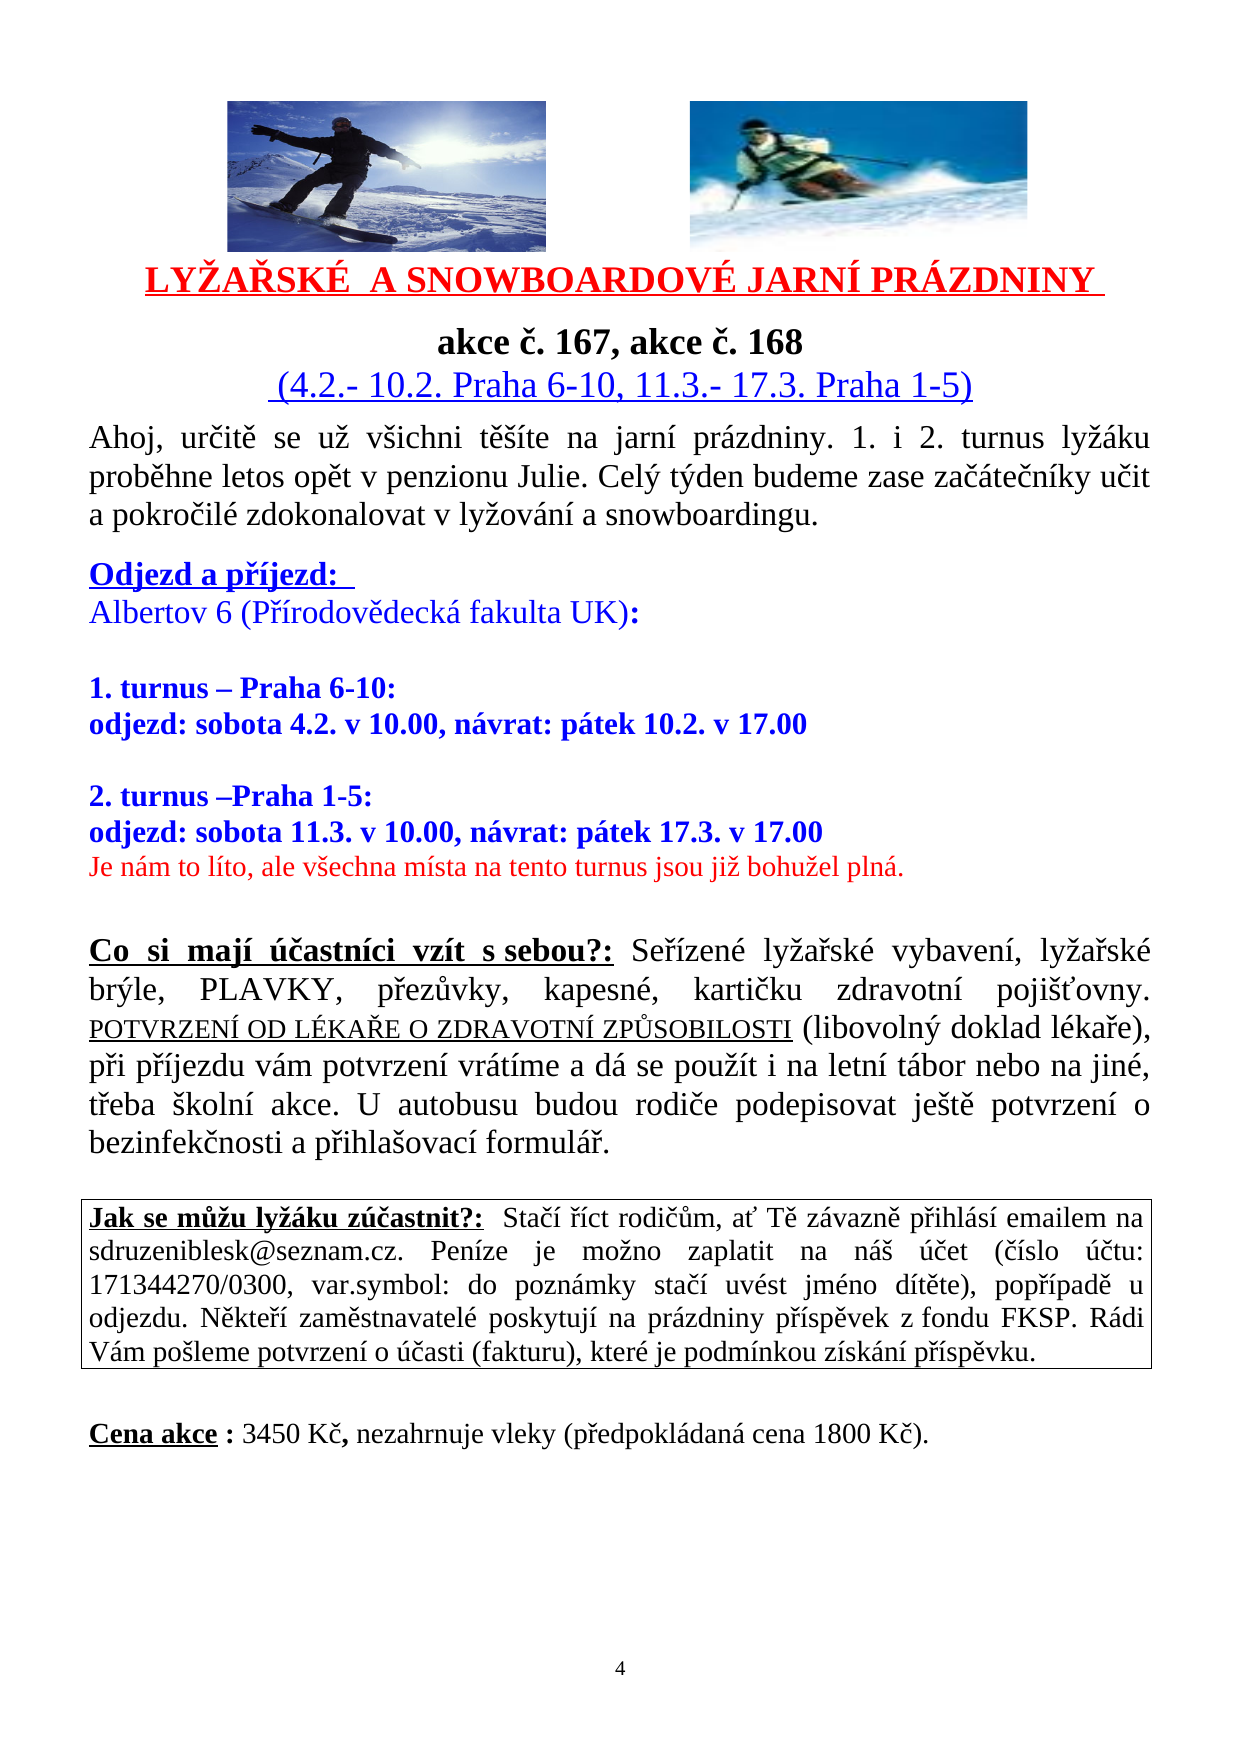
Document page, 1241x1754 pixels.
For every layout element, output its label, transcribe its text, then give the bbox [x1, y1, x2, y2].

text odjezd: sobota 4.2. v 10.00, návrat: pátek 10.2. v 17.00 [89, 705, 1152, 741]
text 1. turnus – Praha 6-10: [89, 669, 1152, 705]
text akce č. 167, akce č. 168 [89, 319, 1152, 363]
picture [227, 101, 546, 252]
text Ahoj, určitě se už všichni těšíte na jarní prázdniny. 1. i 2. turnus lyžáku proběhne letos opět v penzionu Julie. Celý týden budeme zase začátečníky učit a pokročilé zdokonalovat v lyžování a snowboardingu. [89, 418, 1152, 533]
text Odjezd a příjezd: [89, 554, 1152, 593]
text Je nám to líto, ale všechna místa na tento turnus jsou již bohužel plná. [89, 849, 1152, 882]
text Albertov 6 (Přírodovědecká fakulta UK): [89, 593, 1152, 631]
picture [689, 101, 1028, 252]
text odjezd: sobota 11.3. v 10.00, návrat: pátek 17.3. v 17.00 [89, 813, 1152, 849]
text Cena akce : 3450 Kč, nezahrnuje vleky (předpokládaná cena 1800 Kč). [89, 1416, 1152, 1450]
subtitle (4.2.- 10.2. Praha 6-10, 11.3.- 17.3. Praha 1-5) [89, 363, 1152, 406]
text 2. turnus –Praha 1-5: [89, 777, 1152, 813]
subtitle Lyžařské a snowboardové jarní prázdniny [89, 257, 1152, 300]
table_header Jak se můžu lyžáku zúčastnit?: Stačí říct rodičům, ať Tě závazně přihlásí emailem na sdruzeniblesk@seznam.cz. Peníze je možno zaplatit na náš účet (číslo účtu: 171344270/0300, var.symbol: do poznámky stačí uvést jméno dítěte), popřípadě u odjezdu. Někteří zaměstnavatelé poskytují na prázdniny příspěvek z fondu FKSP. Rádi Vám pošleme potvrzení o účasti (fakturu), které je podmínkou získání příspěvku. [82, 1200, 1151, 1367]
text Co si mají účastníci vzít s sebou?: Seřízené lyžařské vybavení, lyžařské brýle, PLAVKY, přezůvky, kapesné, kartičku zdravotní pojišťovny. Potvrzení od lékaře o zdravotní způsobilosti (libovolný doklad lékaře), při příjezdu vám potvrzení vrátíme a dá se použít i na letní tábor nebo na jiné, třeba školní akce. U autobusu budou rodiče podepisovat ještě potvrzení o bezinfekčnosti a přihlašovací formulář. [89, 930, 1152, 1160]
